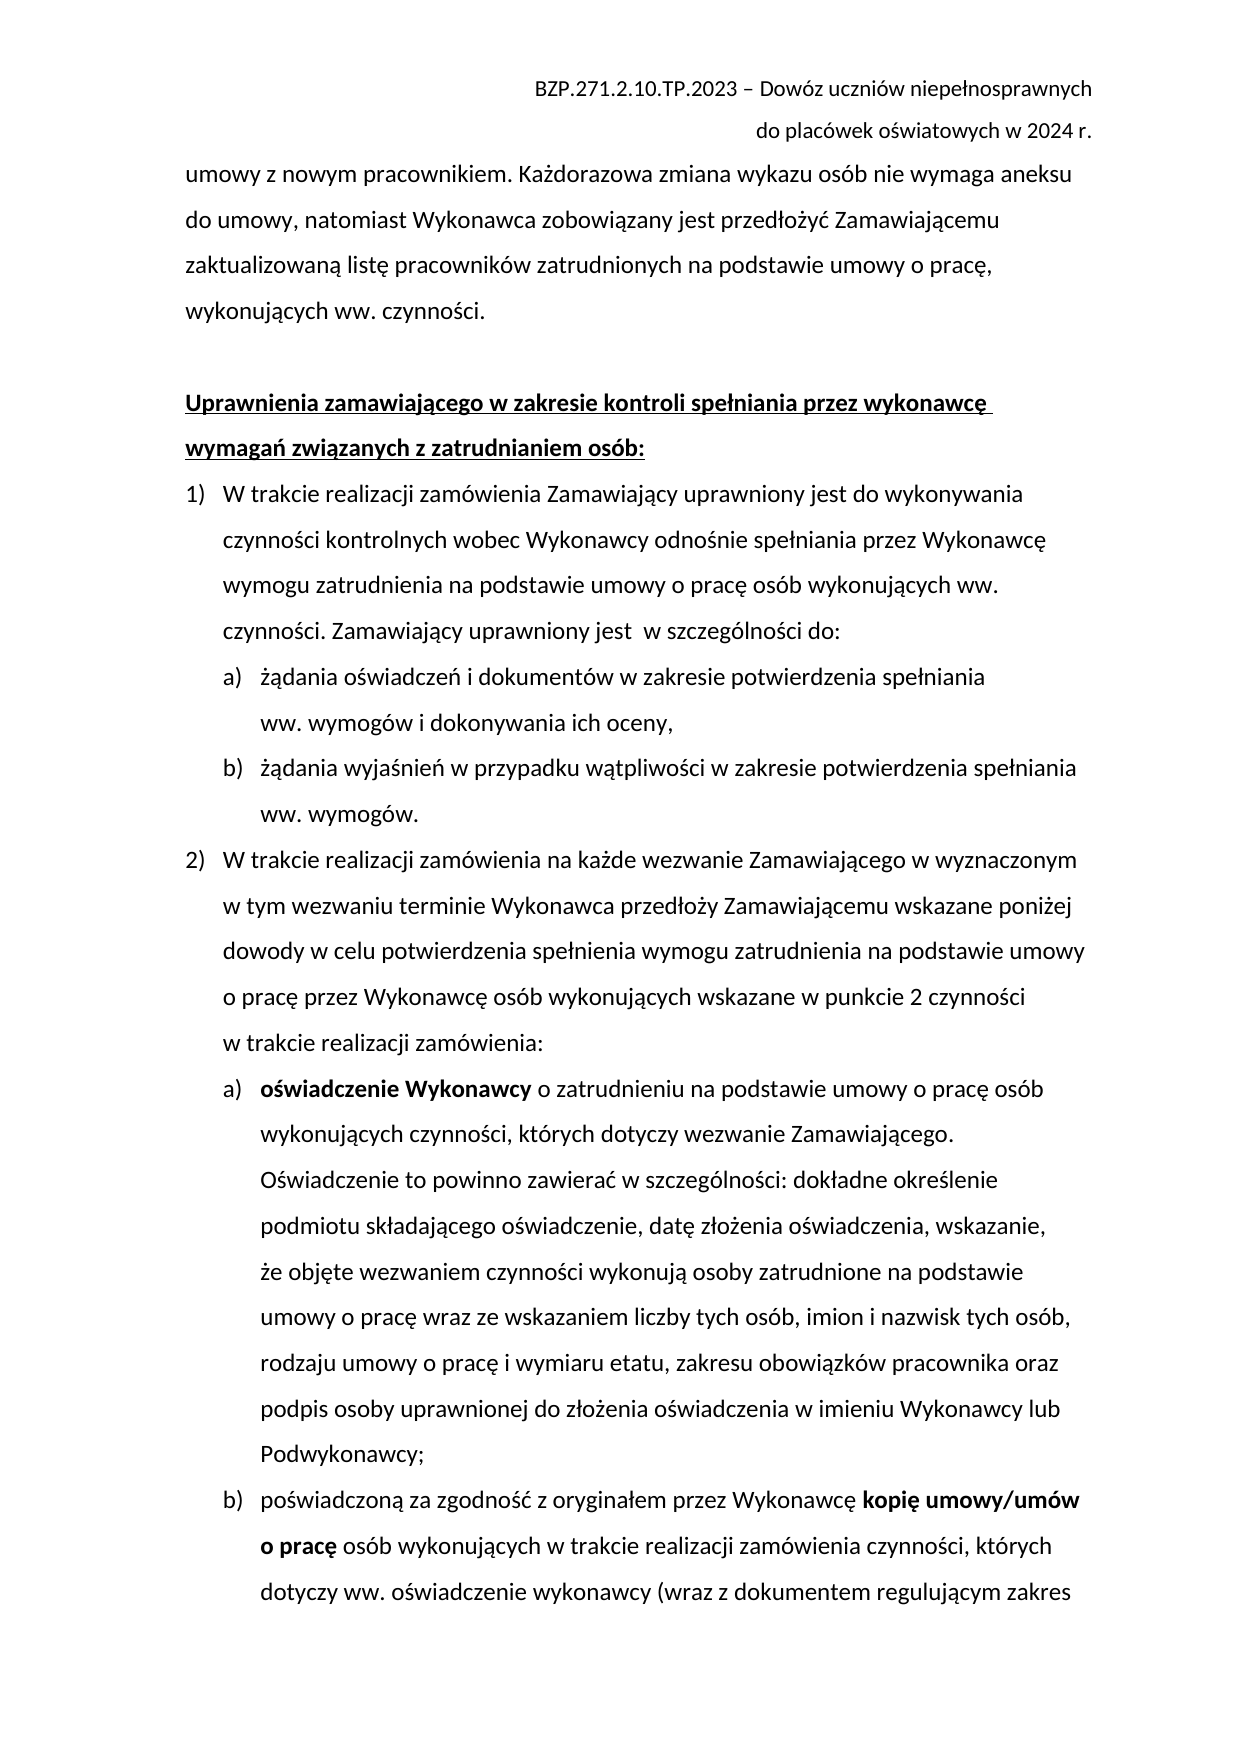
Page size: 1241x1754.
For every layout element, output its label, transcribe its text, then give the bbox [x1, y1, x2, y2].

list oświadczenie Wykonawcy o zatrudnieniu na podstawie umowy o pracę osób wykonujących czynności, których dotyczy wezwanie Zamawiającego. Oświadczenie to powinno zawierać w szczególności: dokładne określenie podmiotu składającego oświadczenie, datę złożenia oświadczenia, wskazanie, że objęte wezwaniem czynności wykonują osoby zatrudnione na podstawie umowy o pracę wraz ze wskazaniem liczby tych osób, imion i nazwisk tych osób, rodzaju umowy o pracę i wymiaru etatu, zakresu obowiązków pracownika oraz podpis osoby uprawnionej do złożenia oświadczenia w imieniu Wykonawcy lub Podwykonawcy; [223, 1073, 1092, 1469]
list żądania oświadczeń i dokumentów w zakresie potwierdzenia spełniania ww. wymogów i dokonywania ich oceny, [223, 661, 1092, 737]
list W trakcie realizacji zamówienia na każde wezwanie Zamawiającego w wyznaczonym w tym wezwaniu terminie Wykonawca przedłoży Zamawiającemu wskazane poniżej dowody w celu potwierdzenia spełnienia wymogu zatrudnienia na podstawie umowy o pracę przez Wykonawcę osób wykonujących wskazane w punkcie 2 czynności w trakcie realizacji zamówienia: [185, 844, 1092, 1057]
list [185, 158, 1092, 326]
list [223, 1484, 1092, 1606]
list W trakcie realizacji zamówienia Zamawiający uprawniony jest do wykonywania czynności kontrolnych wobec Wykonawcy odnośnie spełniania przez Wykonawcę wymogu zatrudnienia na podstawie umowy o pracę osób wykonujących ww. czynności. Zamawiający uprawniony jest w szczególności do: [185, 478, 1092, 646]
list Uprawnienia zamawiającego w zakresie kontroli spełniania przez wykonawcę wymagań związanych z zatrudnianiem osób: [185, 387, 1092, 463]
list żądania wyjaśnień w przypadku wątpliwości w zakresie potwierdzenia spełniania ww. wymogów. [223, 753, 1092, 829]
